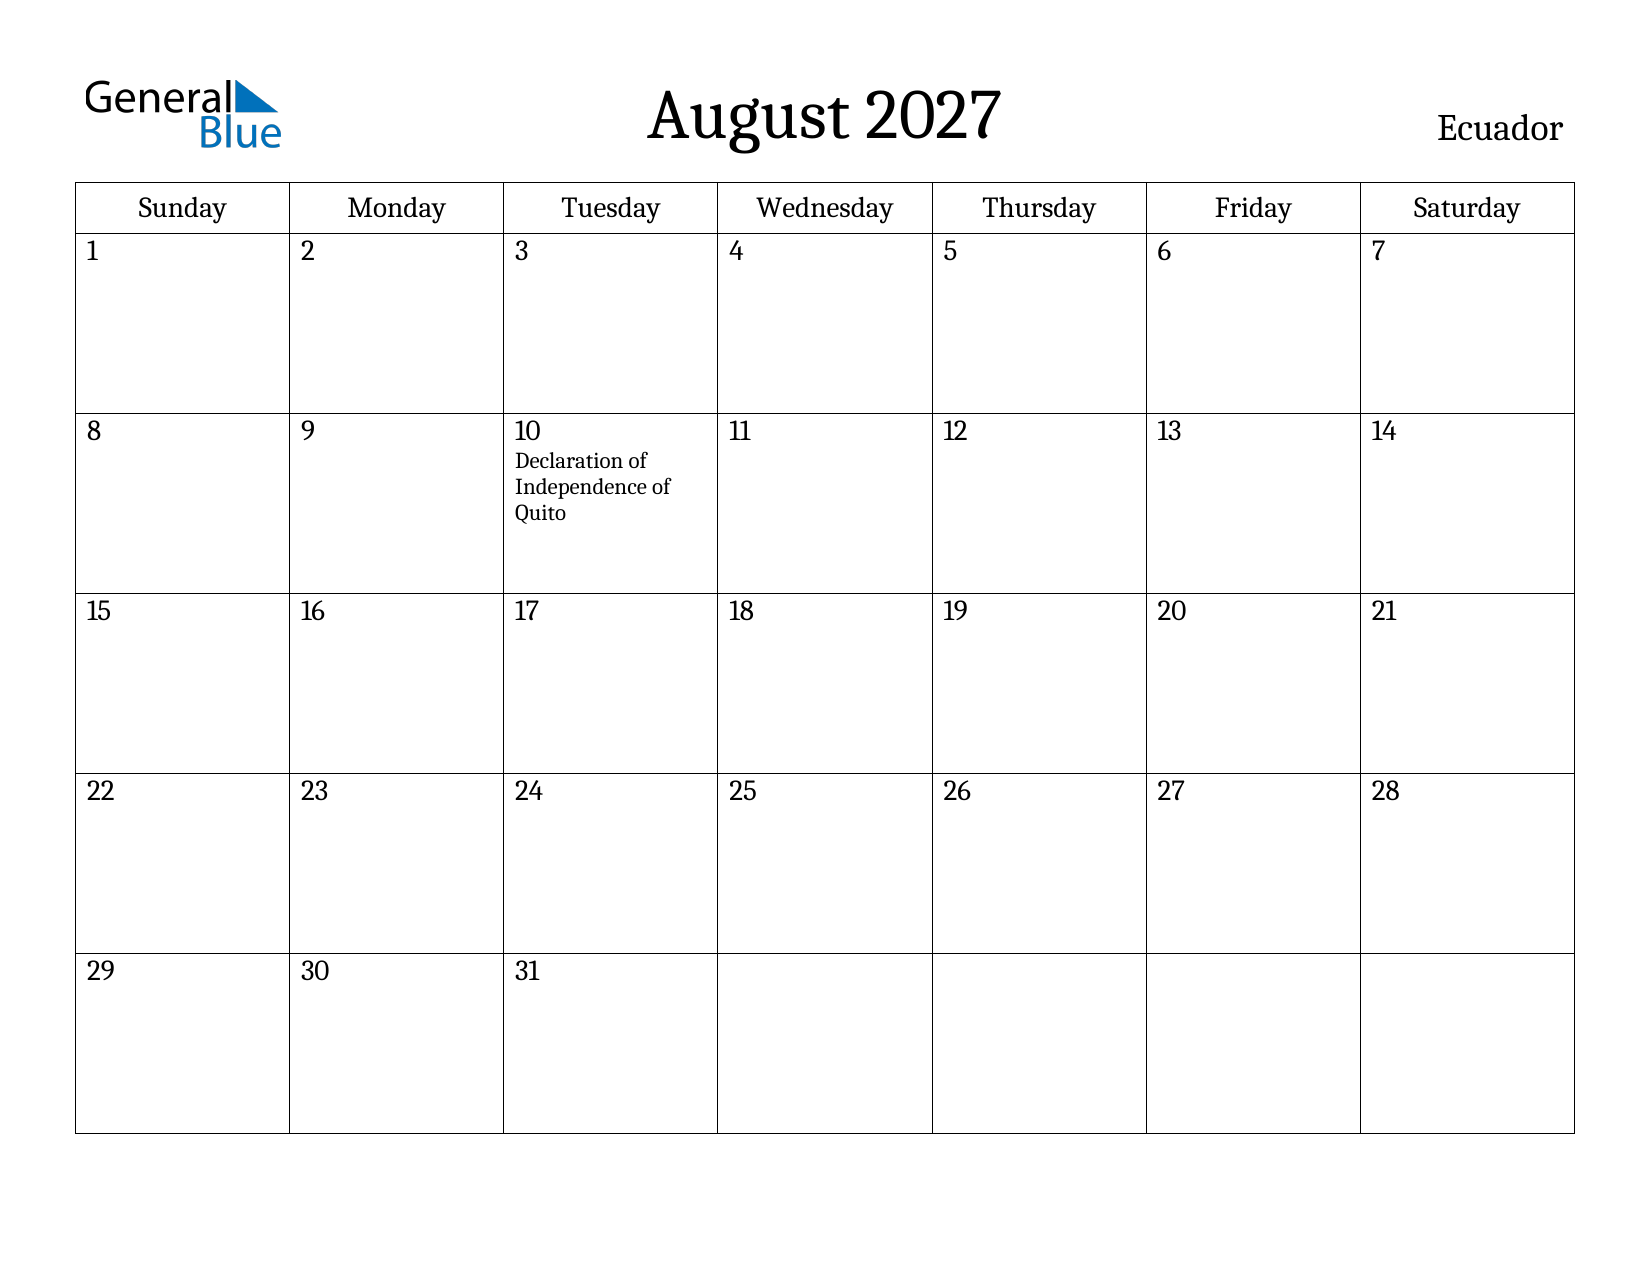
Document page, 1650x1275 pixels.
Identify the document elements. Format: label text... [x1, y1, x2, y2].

table_cell [718, 954, 932, 987]
table_cell [1147, 267, 1360, 413]
table_header [76, 75, 503, 182]
table_cell [504, 988, 717, 1133]
table_cell 22 [76, 774, 289, 807]
table_cell [718, 448, 932, 593]
table_cell [504, 627, 717, 773]
table_cell [290, 627, 503, 773]
table_cell [76, 808, 289, 953]
table_cell 31 [504, 954, 717, 987]
table_cell 24 [504, 774, 717, 807]
table_cell Friday [1147, 183, 1360, 233]
table_cell [933, 627, 1146, 773]
table_cell [290, 808, 503, 953]
table_cell 9 [290, 414, 503, 447]
table_cell 6 [1147, 234, 1360, 267]
table_cell [1361, 448, 1574, 593]
table_cell [1361, 627, 1574, 773]
table_cell 20 [1147, 594, 1360, 627]
table_cell 5 [933, 234, 1146, 267]
table_cell 1 [76, 234, 289, 267]
table_cell 13 [1147, 414, 1360, 447]
table_header Ecuador [1146, 75, 1574, 182]
table_cell [504, 267, 717, 413]
table_cell [1147, 448, 1360, 593]
table_cell Monday [290, 183, 503, 233]
table_cell Tuesday [504, 183, 717, 233]
table_cell 25 [718, 774, 932, 807]
table_cell [504, 808, 717, 953]
table_cell [933, 267, 1146, 413]
table_cell Sunday [76, 183, 289, 233]
table_cell Declaration of Independence of Quito [504, 448, 717, 593]
table_cell [1361, 954, 1574, 987]
table_cell 11 [718, 414, 932, 447]
table_cell 23 [290, 774, 503, 807]
table_cell [76, 267, 289, 413]
table_cell 15 [76, 594, 289, 627]
table_cell [718, 808, 932, 953]
table_cell [933, 954, 1146, 987]
table_cell 30 [290, 954, 503, 987]
table_cell [1147, 808, 1360, 953]
picture [86, 80, 281, 148]
table_cell [718, 267, 932, 413]
table_cell 16 [290, 594, 503, 627]
table_cell [76, 448, 289, 593]
table_header August 2027 [504, 75, 1146, 182]
table_cell [1361, 808, 1574, 953]
table_cell 21 [1361, 594, 1574, 627]
table_cell 27 [1147, 774, 1360, 807]
table_cell [290, 988, 503, 1133]
table_cell 8 [76, 414, 289, 447]
table_cell 28 [1361, 774, 1574, 807]
table_cell Wednesday [718, 183, 932, 233]
table_cell [76, 627, 289, 773]
table_cell [1147, 954, 1360, 987]
table_cell [76, 988, 289, 1133]
table_cell 29 [76, 954, 289, 987]
table_cell [1147, 627, 1360, 773]
table_cell [933, 448, 1146, 593]
table_cell Thursday [933, 183, 1146, 233]
table_cell [290, 267, 503, 413]
table_cell 19 [933, 594, 1146, 627]
table_cell 10 [504, 414, 717, 447]
table_cell [1361, 988, 1574, 1133]
table_cell 17 [504, 594, 717, 627]
table_cell 12 [933, 414, 1146, 447]
table_cell [290, 448, 503, 593]
table_cell [933, 988, 1146, 1133]
table_cell 2 [290, 234, 503, 267]
table_cell [718, 627, 932, 773]
table_cell [1147, 988, 1360, 1133]
table_cell 7 [1361, 234, 1574, 267]
table_cell [718, 988, 932, 1133]
table_cell 4 [718, 234, 932, 267]
table_cell 3 [504, 234, 717, 267]
table_cell 14 [1361, 414, 1574, 447]
table_cell 18 [718, 594, 932, 627]
table_cell [933, 808, 1146, 953]
table_cell 26 [933, 774, 1146, 807]
table_cell Saturday [1361, 183, 1574, 233]
table_cell [1361, 267, 1574, 413]
